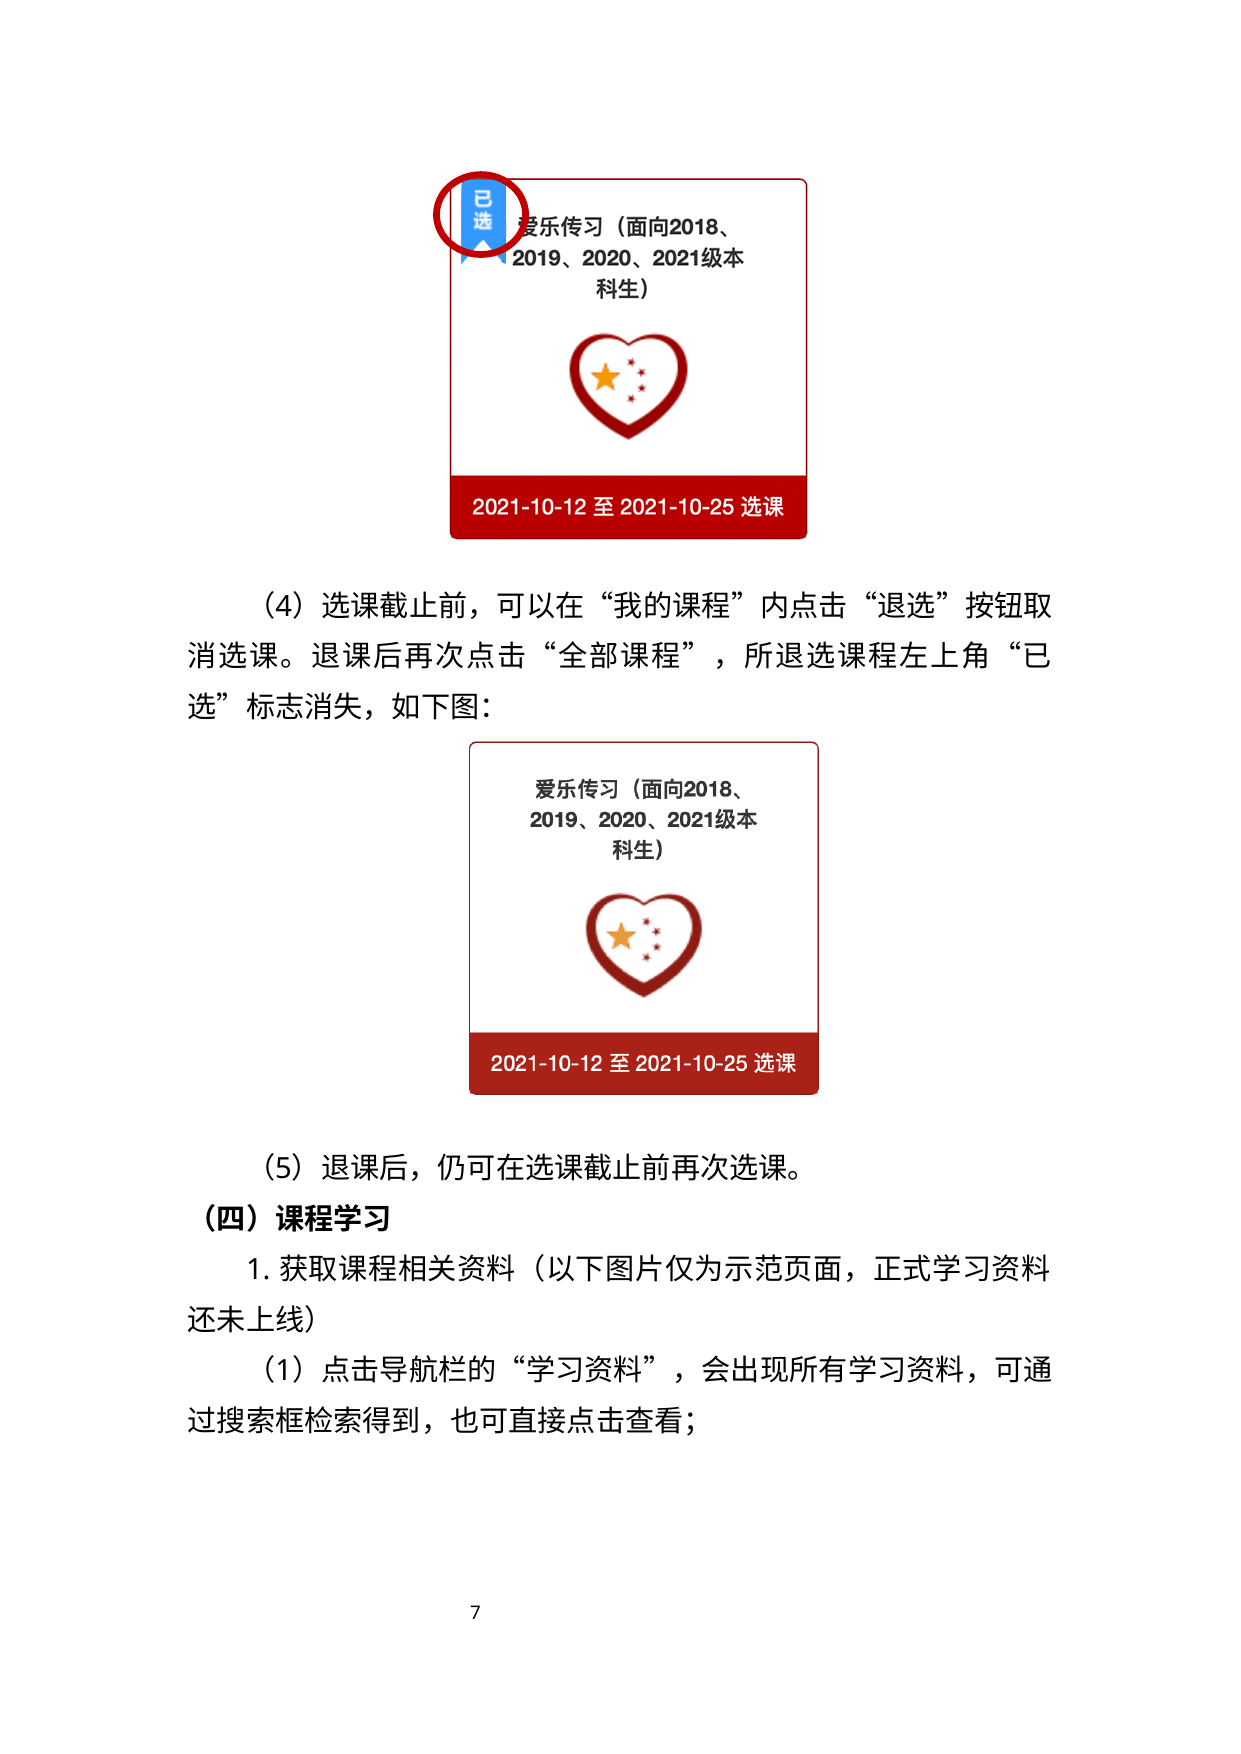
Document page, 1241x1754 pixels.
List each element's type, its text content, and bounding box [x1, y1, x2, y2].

picture [401, 169, 839, 558]
picture [447, 732, 837, 1113]
text （5）退课后，仍可在选课截止前再次选课。 [187, 1144, 1053, 1188]
text （四）课程学习 [187, 1195, 1053, 1239]
text 1. 获取课程相关资料（以下图片仅为示范页面，正式学习资料还未上线） [187, 1245, 1053, 1340]
text （1）点击导航栏的“学习资料”，会出现所有学习资料，可通过搜索框检索得到，也可直接点击查看； [187, 1346, 1053, 1441]
text （4）选课截止前，可以在“我的课程”内点击“退选”按钮取消选课。退课后再次点击“全部课程”，所退选课程左上角“已选”标志消失，如下图： [187, 581, 1053, 727]
